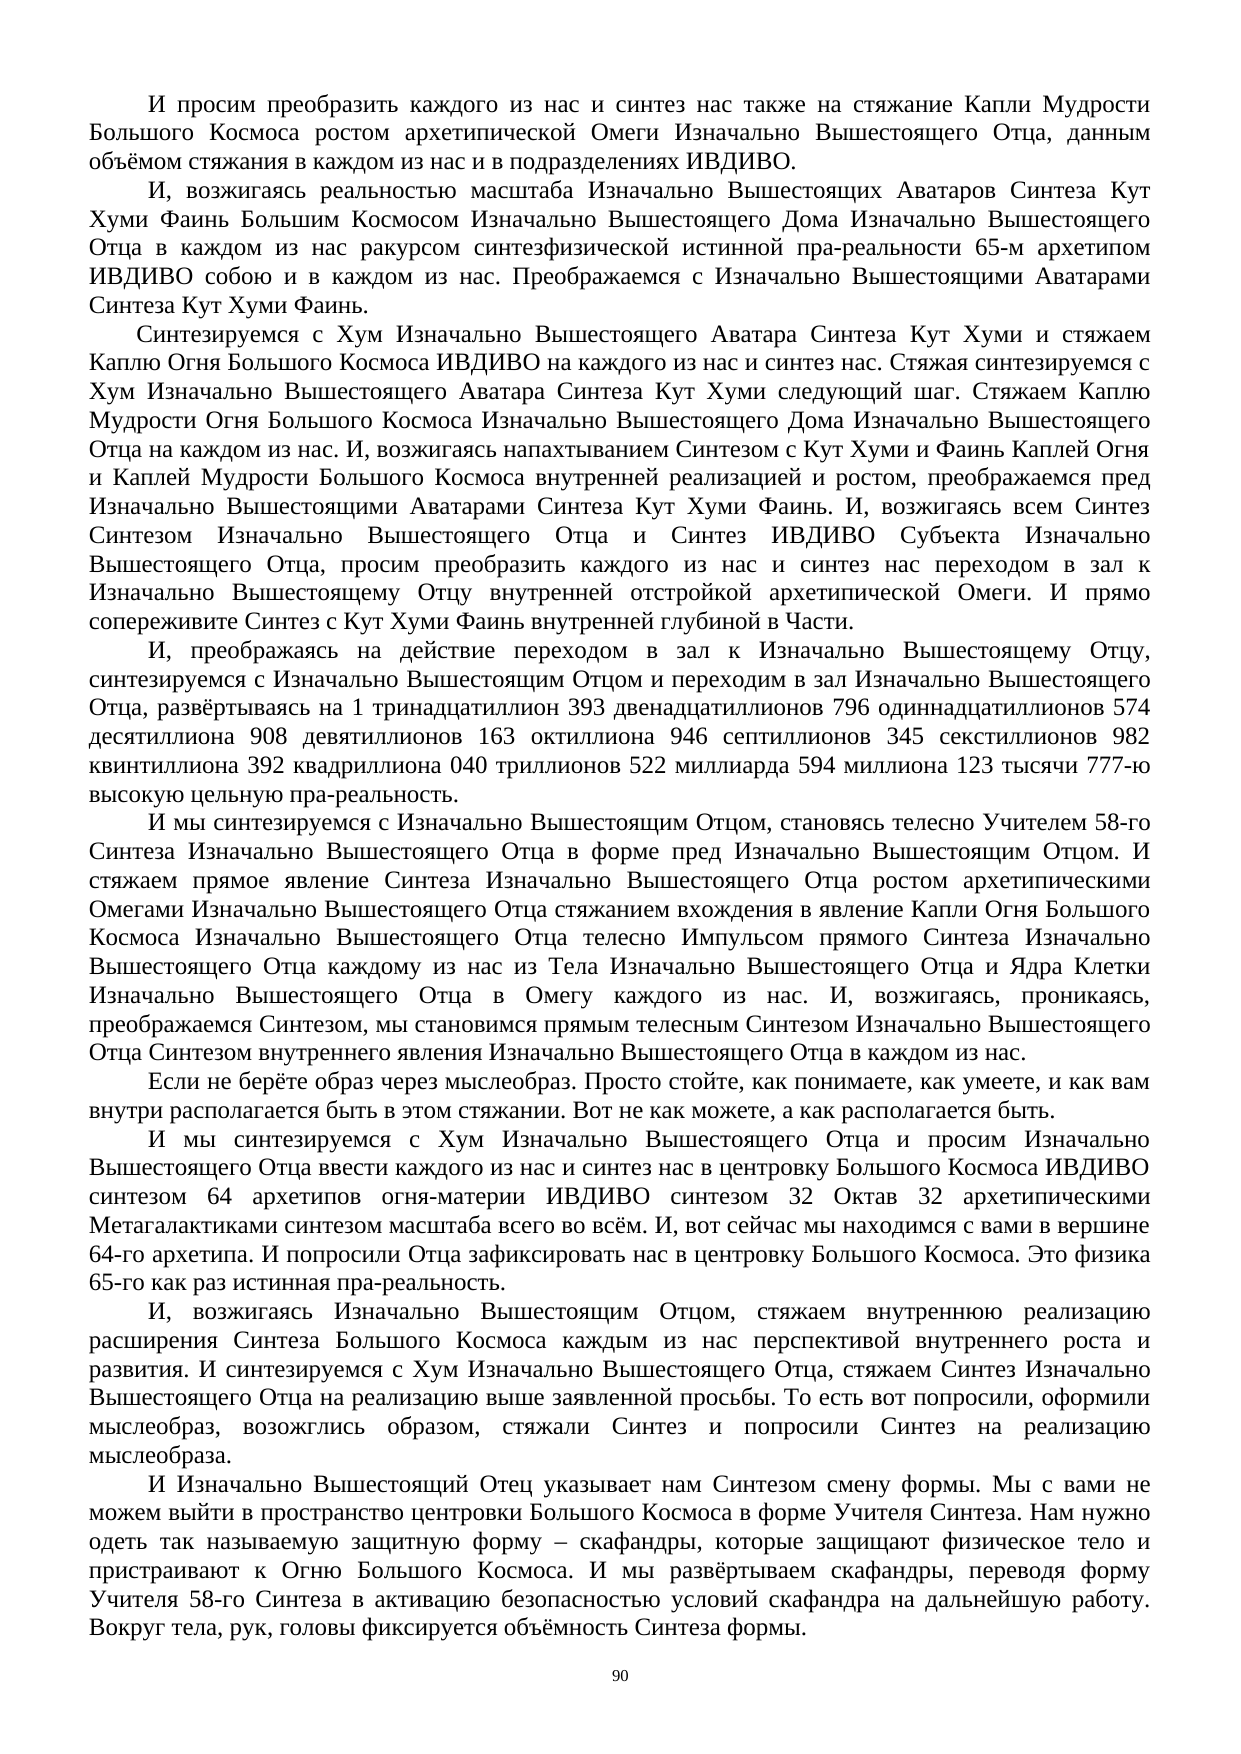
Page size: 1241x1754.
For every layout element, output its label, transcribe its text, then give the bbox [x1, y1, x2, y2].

text И мы синтезируемся с Хум Изначально Вышестоящего Отца и просим Изначально Вышестоящего Отца ввести каждого из нас и синтез нас в центровку Большого Космоса ИВДИВО синтезом 64 архетипов огня-материи ИВДИВО синтезом 32 Октав 32 архетипическими Метагалактиками синтезом масштаба всего во всём. И, вот сейчас мы находимся с вами в вершине 64-го архетипа. И попросили Отца зафиксировать нас в центровку Большого Космоса. Это физика 65-го как раз истинная пра-реальность. [89, 1124, 1152, 1296]
text И просим преобразить каждого из нас и синтез нас также на стяжание Капли Мудрости Большого Космоса ростом архетипической Омеги Изначально Вышестоящего Отца, данным объёмом стяжания в каждом из нас и в подразделениях ИВДИВО. [89, 89, 1152, 175]
text И, возжигаясь Изначально Вышестоящим Отцом, стяжаем внутреннюю реализацию расширения Синтеза Большого Космоса каждым из нас перспективой внутреннего роста и развития. И синтезируемся с Хум Изначально Вышестоящего Отца, стяжаем Синтез Изначально Вышестоящего Отца на реализацию выше заявленной просьбы. То есть вот попросили, оформили мыслеобраз, возожглись образом, стяжали Синтез и попросили Синтез на реализацию мыслеобраза. [89, 1296, 1152, 1469]
text И мы синтезируемся с Изначально Вышестоящим Отцом, становясь телесно Учителем 58-го Синтеза Изначально Вышестоящего Отца в форме пред Изначально Вышестоящим Отцом. И стяжаем прямое явление Синтеза Изначально Вышестоящего Отца ростом архетипическими Омегами Изначально Вышестоящего Отца стяжанием вхождения в явление Капли Огня Большого Космоса Изначально Вышестоящего Отца телесно Импульсом прямого Синтеза Изначально Вышестоящего Отца каждому из нас из Тела Изначально Вышестоящего Отца и Ядра Клетки Изначально Вышестоящего Отца в Омегу каждого из нас. И, возжигаясь, проникаясь, преображаемся Синтезом, мы становимся прямым телесным Синтезом Изначально Вышестоящего Отца Синтезом внутреннего явления Изначально Вышестоящего Отца в каждом из нас. [89, 807, 1152, 1066]
text Синтезируемся с Хум Изначально Вышестоящего Аватара Синтеза Кут Хуми и стяжаем Каплю Огня Большого Космоса ИВДИВО на каждого из нас и синтез нас. Стяжая синтезируемся с Хум Изначально Вышестоящего Аватара Синтеза Кут Хуми следующий шаг. Стяжаем Каплю Мудрости Огня Большого Космоса Изначально Вышестоящего Дома Изначально Вышестоящего Отца на каждом из нас. И, возжигаясь напахтыванием Синтезом с Кут Хуми и Фаинь Каплей Огня и Каплей Мудрости Большого Космоса внутренней реализацией и ростом, преображаемся пред Изначально Вышестоящими Аватарами Синтеза Кут Хуми Фаинь. И, возжигаясь всем Синтез Синтезом Изначально Вышестоящего Отца и Синтез ИВДИВО Субъекта Изначально Вышестоящего Отца, просим преобразить каждого из нас и синтез нас переходом в зал к Изначально Вышестоящему Отцу внутренней отстройкой архетипической Омеги. И прямо сопереживите Синтез с Кут Хуми Фаинь внутренней глубиной в Части. [89, 319, 1152, 635]
text Если не берёте образ через мыслеобраз. Просто стойте, как понимаете, как умеете, и как вам внутри располагается быть в этом стяжании. Вот не как можете, а как располагается быть. [89, 1066, 1152, 1124]
text И Изначально Вышестоящий Отец указывает нам Синтезом смену формы. Мы с вами не можем выйти в пространство центровки Большого Космоса в форме Учителя Синтеза. Нам нужно одеть так называемую защитную форму – скафандры, которые защищают физическое тело и пристраивают к Огню Большого Космоса. И мы развёртываем скафандры, переводя форму Учителя 58-го Синтеза в активацию безопасностью условий скафандра на дальнейшую работу. Вокруг тела, рук, головы фиксируется объёмность Синтеза формы. [89, 1469, 1152, 1641]
text И, возжигаясь реальностью масштаба Изначально Вышестоящих Аватаров Синтеза Кут Хуми Фаинь Большим Космосом Изначально Вышестоящего Дома Изначально Вышестоящего Отца в каждом из нас ракурсом синтезфизической истинной пра-реальности 65-м архетипом ИВДИВО собою и в каждом из нас. Преображаемся с Изначально Вышестоящими Аватарами Синтеза Кут Хуми Фаинь. [89, 175, 1152, 319]
text И, преображаясь на действие переходом в зал к Изначально Вышестоящему Отцу, синтезируемся с Изначально Вышестоящим Отцом и переходим в зал Изначально Вышестоящего Отца, развёртываясь на 1 тринадцатиллион 393 двенадцатиллионов 796 одиннадцатиллионов 574 десятиллиона 908 девятиллионов 163 октиллиона 946 септиллионов 345 секстиллионов 982 квинтиллиона 392 квадриллиона 040 триллионов 522 миллиарда 594 миллиона 123 тысячи 777-ю высокую цельную пра-реальность. [89, 635, 1152, 807]
